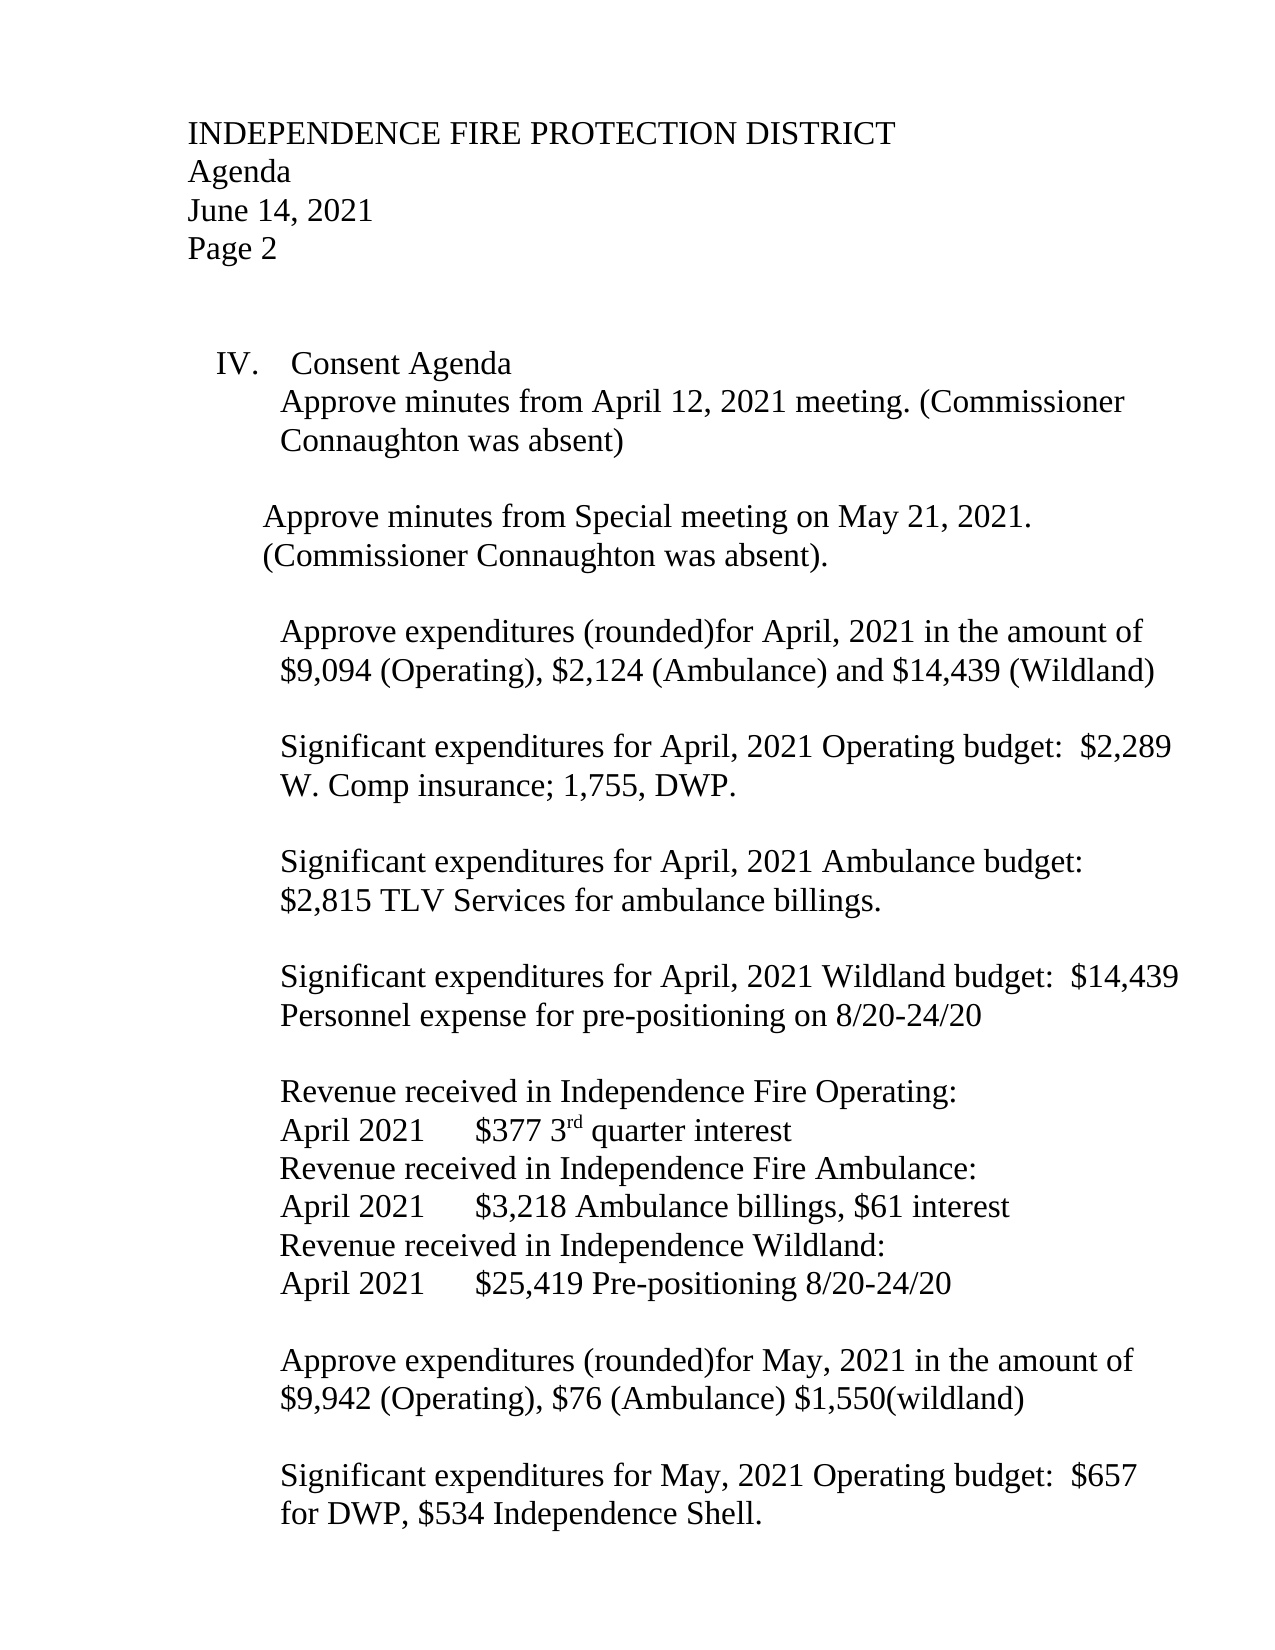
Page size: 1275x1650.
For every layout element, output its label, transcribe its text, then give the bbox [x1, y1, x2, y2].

text Revenue received in Independence Fire Operating: [280, 1072, 1181, 1110]
text Significant expenditures for May, 2021 Operating budget: $657 for DWP, $534 Independence Shell. [280, 1455, 1181, 1532]
text June 14, 2021 [187, 190, 1181, 228]
text April 2021 $377 3rd quarter interest [262, 1110, 1181, 1148]
text Page 2 [187, 228, 1181, 267]
text Approve minutes from Special meeting on May 21, 2021. [187, 497, 1181, 535]
text Agenda [187, 152, 1181, 190]
text Significant expenditures for April, 2021 Ambulance budget: $2,815 TLV Services for ambulance billings. [280, 842, 1181, 918]
text (Commissioner Connaughton was absent). [187, 535, 1181, 573]
text April 2021 $25,419 Pre-positioning 8/20-24/20 [262, 1263, 1181, 1302]
text Approve minutes from April 12, 2021 meeting. (Commissioner Connaughton was absent) [280, 382, 1181, 458]
text Approve expenditures (rounded)for April, 2021 in the amount of $9,094 (Operating), $2,124 (Ambulance) and $14,439 (Wildland) [280, 612, 1181, 688]
text Approve expenditures (rounded)for May, 2021 in the amount of $9,942 (Operating), $76 (Ambulance) $1,550(wildland) [280, 1340, 1181, 1417]
list Consent Agenda [216, 343, 1181, 382]
text Revenue received in Independence Wildland: [187, 1225, 1181, 1263]
text Significant expenditures for April, 2021 Operating budget: $2,289 W. Comp insurance; 1,755, DWP. [280, 727, 1181, 803]
text Significant expenditures for April, 2021 Wildland budget: $14,439 Personnel expense for pre-positioning on 8/20-24/20 [280, 957, 1181, 1033]
text April 2021 $3,218 Ambulance billings, $61 interest [262, 1187, 1181, 1225]
text INDEPENDENCE FIRE PROTECTION DISTRICT [187, 113, 1181, 152]
text Revenue received in Independence Fire Ambulance: [187, 1148, 1181, 1187]
